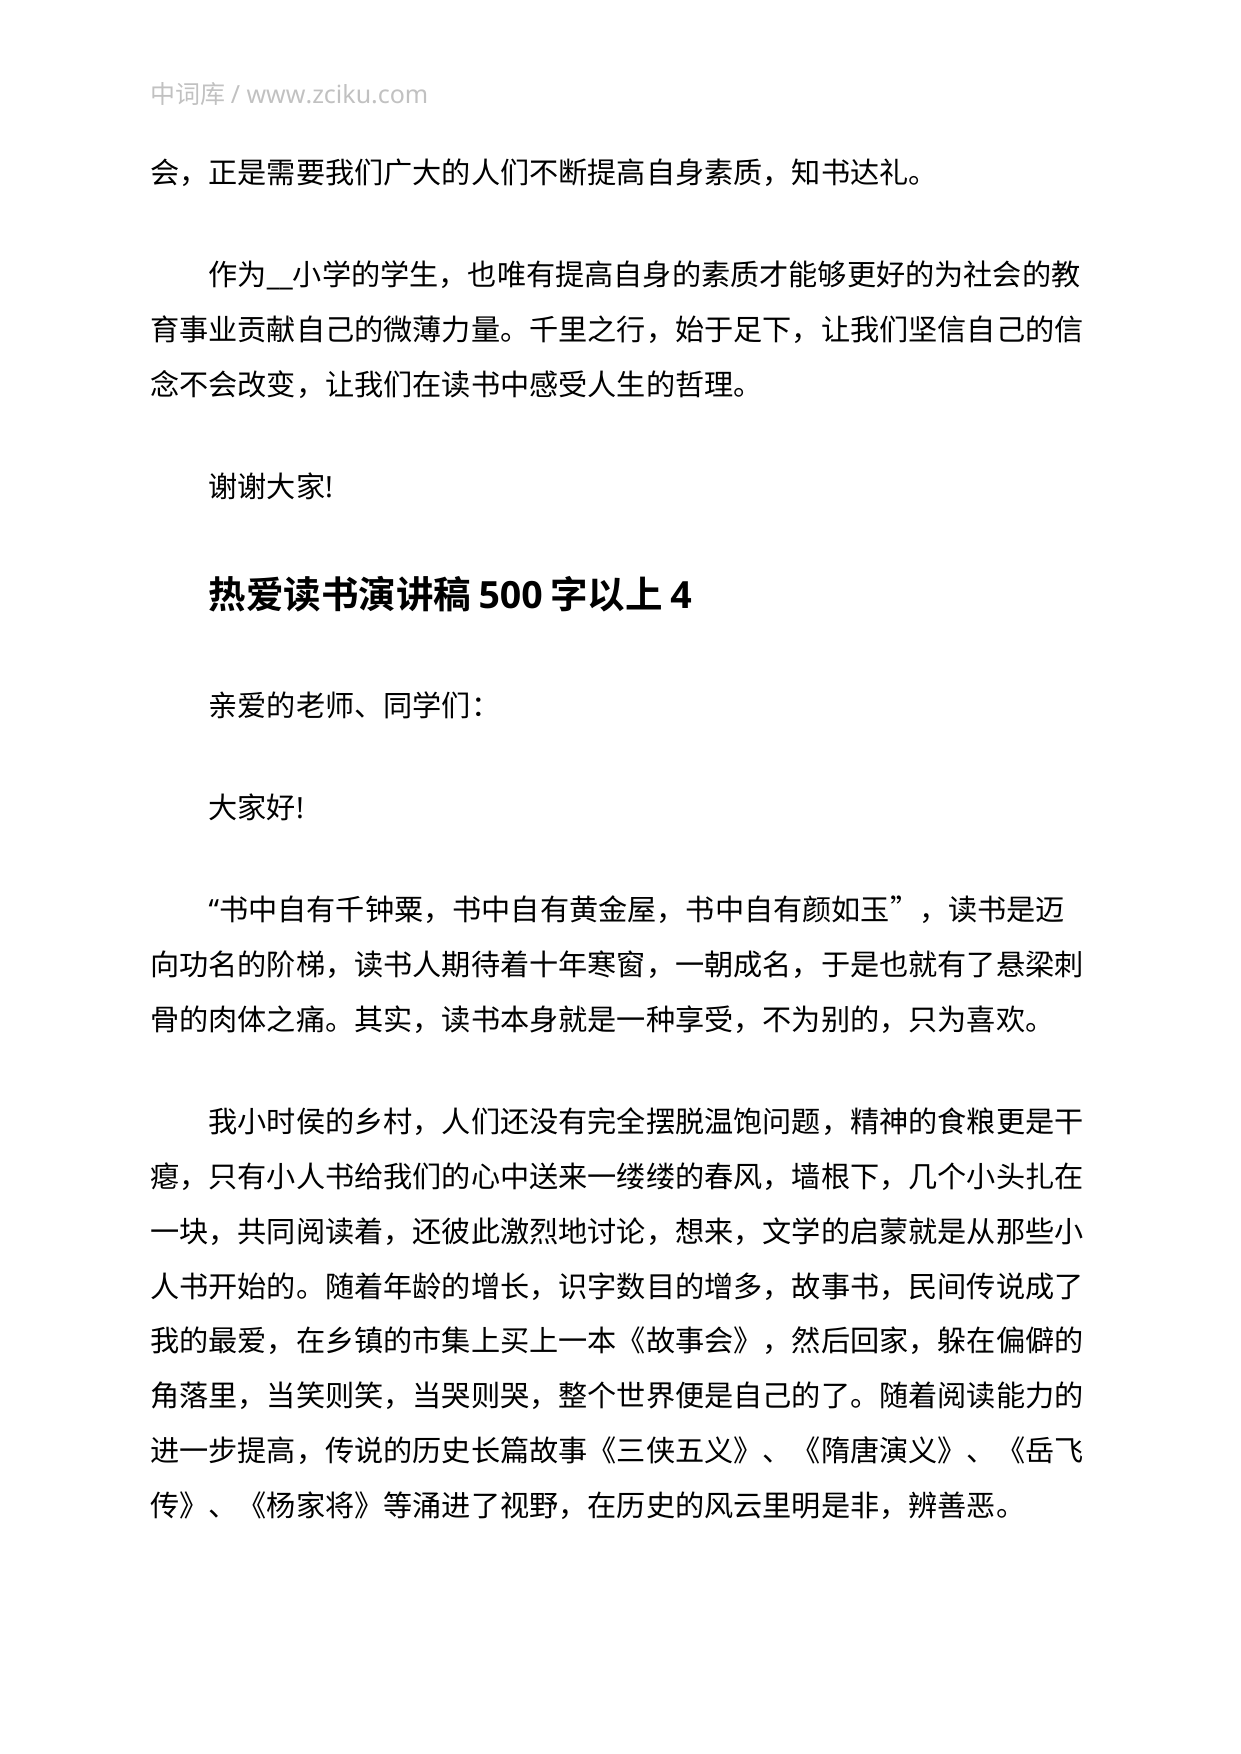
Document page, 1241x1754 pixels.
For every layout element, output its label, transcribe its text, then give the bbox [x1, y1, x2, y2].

text 热爱读书演讲稿500字以上4 [150, 565, 1090, 620]
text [150, 150, 1090, 192]
text “书中自有千钟粟，书中自有黄金屋，书中自有颜如玉”，读书是迈向功名的阶梯，读书人期待着十年寒窗，一朝成名，于是也就有了悬梁刺骨的肉体之痛。其实，读书本身就是一种享受，不为别的，只为喜欢。 [150, 887, 1090, 1039]
text 谢谢大家! [150, 463, 1090, 506]
text 大家好! [150, 785, 1090, 827]
text 亲爱的老师、同学们： [150, 683, 1090, 725]
text 我小时侯的乡村，人们还没有完全摆脱温饱问题，精神的食粮更是干瘪，只有小人书给我们的心中送来一缕缕的春风，墙根下，几个小头扎在一块，共同阅读着，还彼此激烈地讨论，想来，文学的启蒙就是从那些小人书开始的。随着年龄的增长，识字数目的增多，故事书，民间传说成了我的最爱，在乡镇的市集上买上一本《故事会》，然后回家，躲在偏僻的角落里，当笑则笑，当哭则哭，整个世界便是自己的了。随着阅读能力的进一步提高，传说的历史长篇故事《三侠五义》、《隋唐演义》、《岳飞传》、《杨家将》等涌进了视野，在历史的风云里明是非，辨善恶。 [150, 1098, 1090, 1525]
text 作为__小学的学生，也唯有提高自身的素质才能够更好的为社会的教育事业贡献自己的微薄力量。千里之行，始于足下，让我们坚信自己的信念不会改变，让我们在读书中感受人生的哲理。 [150, 252, 1090, 404]
